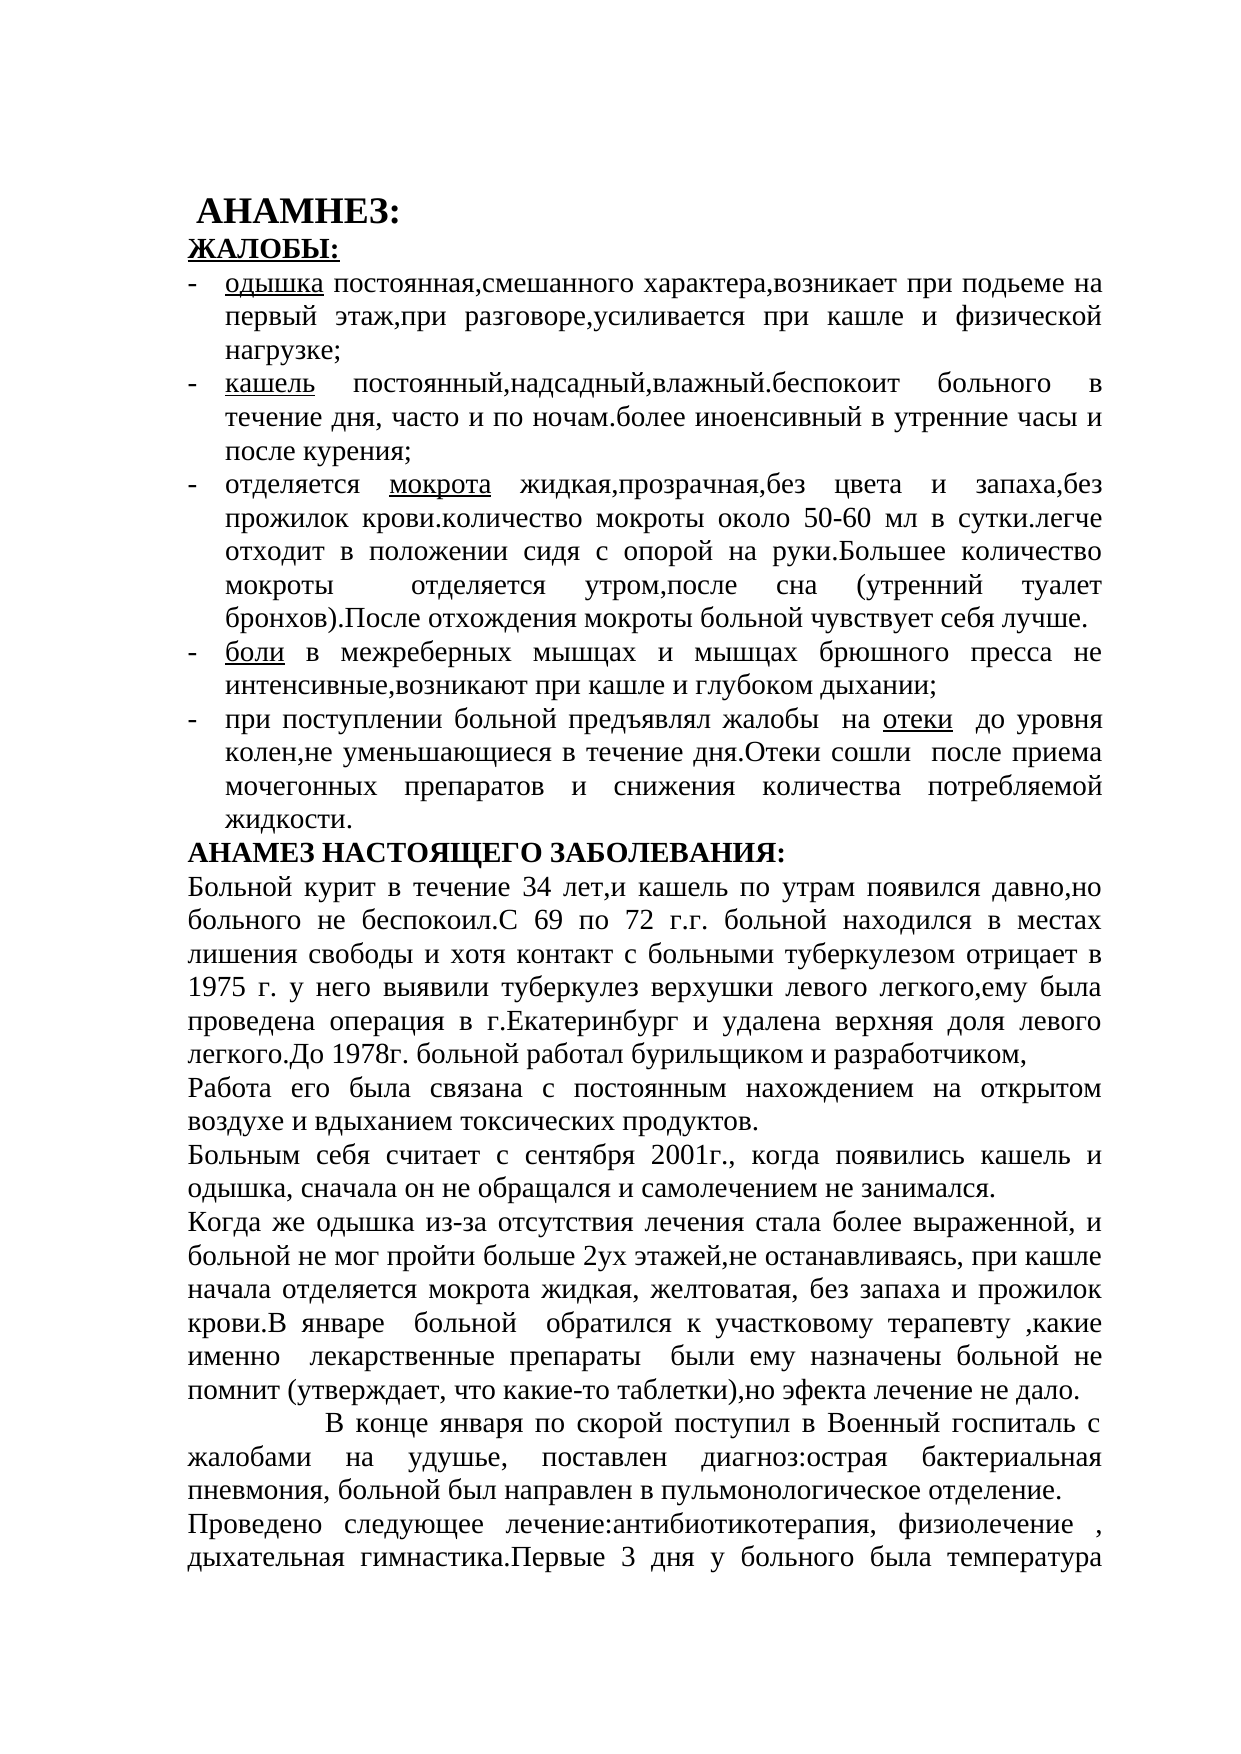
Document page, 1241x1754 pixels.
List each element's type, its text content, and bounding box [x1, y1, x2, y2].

text АНАМНЕЗ: [187, 188, 1103, 231]
text В конце января по скорой поступил в Военный госпиталь с жалобами на удушье, поставлен диагноз:острая бактериальная пневмония, больной был направлен в пульмонологическое отделение. [187, 1405, 1103, 1506]
list кашель постоянный,надсадный,влажный.беспокоит больного в течение дня, часто и по ночам.более иноенсивный в утренние часы и после курения; [187, 366, 1103, 466]
text Больным себя считает с сентября 2001г., когда появились кашель и одышка, сначала он не обращался и самолечением не занимался. [187, 1137, 1103, 1204]
text Когда же одышка из-за отсутствия лечения стала более выраженной, и больной не мог пройти больше 2ух этажей,не останавливаясь, при кашле начала отделяется мокрота жидкая, желтоватая, без запаха и прожилок крови.В январе больной обратился к участковому терапевту ,какие именно лекарственные препараты были ему назначены больной не помнит (утверждает, что какие-то таблетки),но эфекта лечение не дало. [187, 1204, 1103, 1405]
list одышка постоянная,смешанного характера,возникает при подьеме на первый этаж,при разговоре,усиливается при кашле и физической нагрузке; [187, 265, 1103, 366]
text Больной курит в течение 34 лет,и кашель по утрам появился давно,но больного не беспокоил.С 69 по .г. больной находился в местах лишения свободы и хотя контакт с больными туберкулезом отрицает в . у него выявили туберкулез верхушки левого легкого,ему была проведена операция в г.Екатеринбург и удалена верхняя доля левого легкого.До 1978г. больной работал бурильщиком и разработчиком, [187, 869, 1103, 1070]
text ЖАЛОБЫ: [187, 231, 1103, 265]
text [187, 1506, 1103, 1573]
text АНАМЕЗ НАСТОЯЩЕГО ЗАБОЛЕВАНИЯ: [187, 835, 1103, 869]
text Работа его была связана с постоянным нахождением на открытом воздухе и вдыханием токсических продуктов. [187, 1070, 1103, 1137]
list при поступлении больной предъявлял жалобы на отеки до уровня колен,не уменьшающиеся в течение дня.Отеки сошли после приема мочегонных препаратов и снижения количества потребляемой жидкости. [187, 701, 1103, 835]
list отделяется мокрота жидкая,прозрачная,без цвета и запаха,без прожилок крови.количество мокроты около 50-60 мл в сутки.легче отходит в положении сидя с опорой на руки.Большее количество мокроты отделяется утром,после сна (утренний туалет бронхов).После отхождения мокроты больной чувствует себя лучше. [187, 466, 1103, 634]
list боли в межреберных мышцах и мышцах брюшного пресса не интенсивные,возникают при кашле и глубоком дыхании; [187, 634, 1103, 701]
